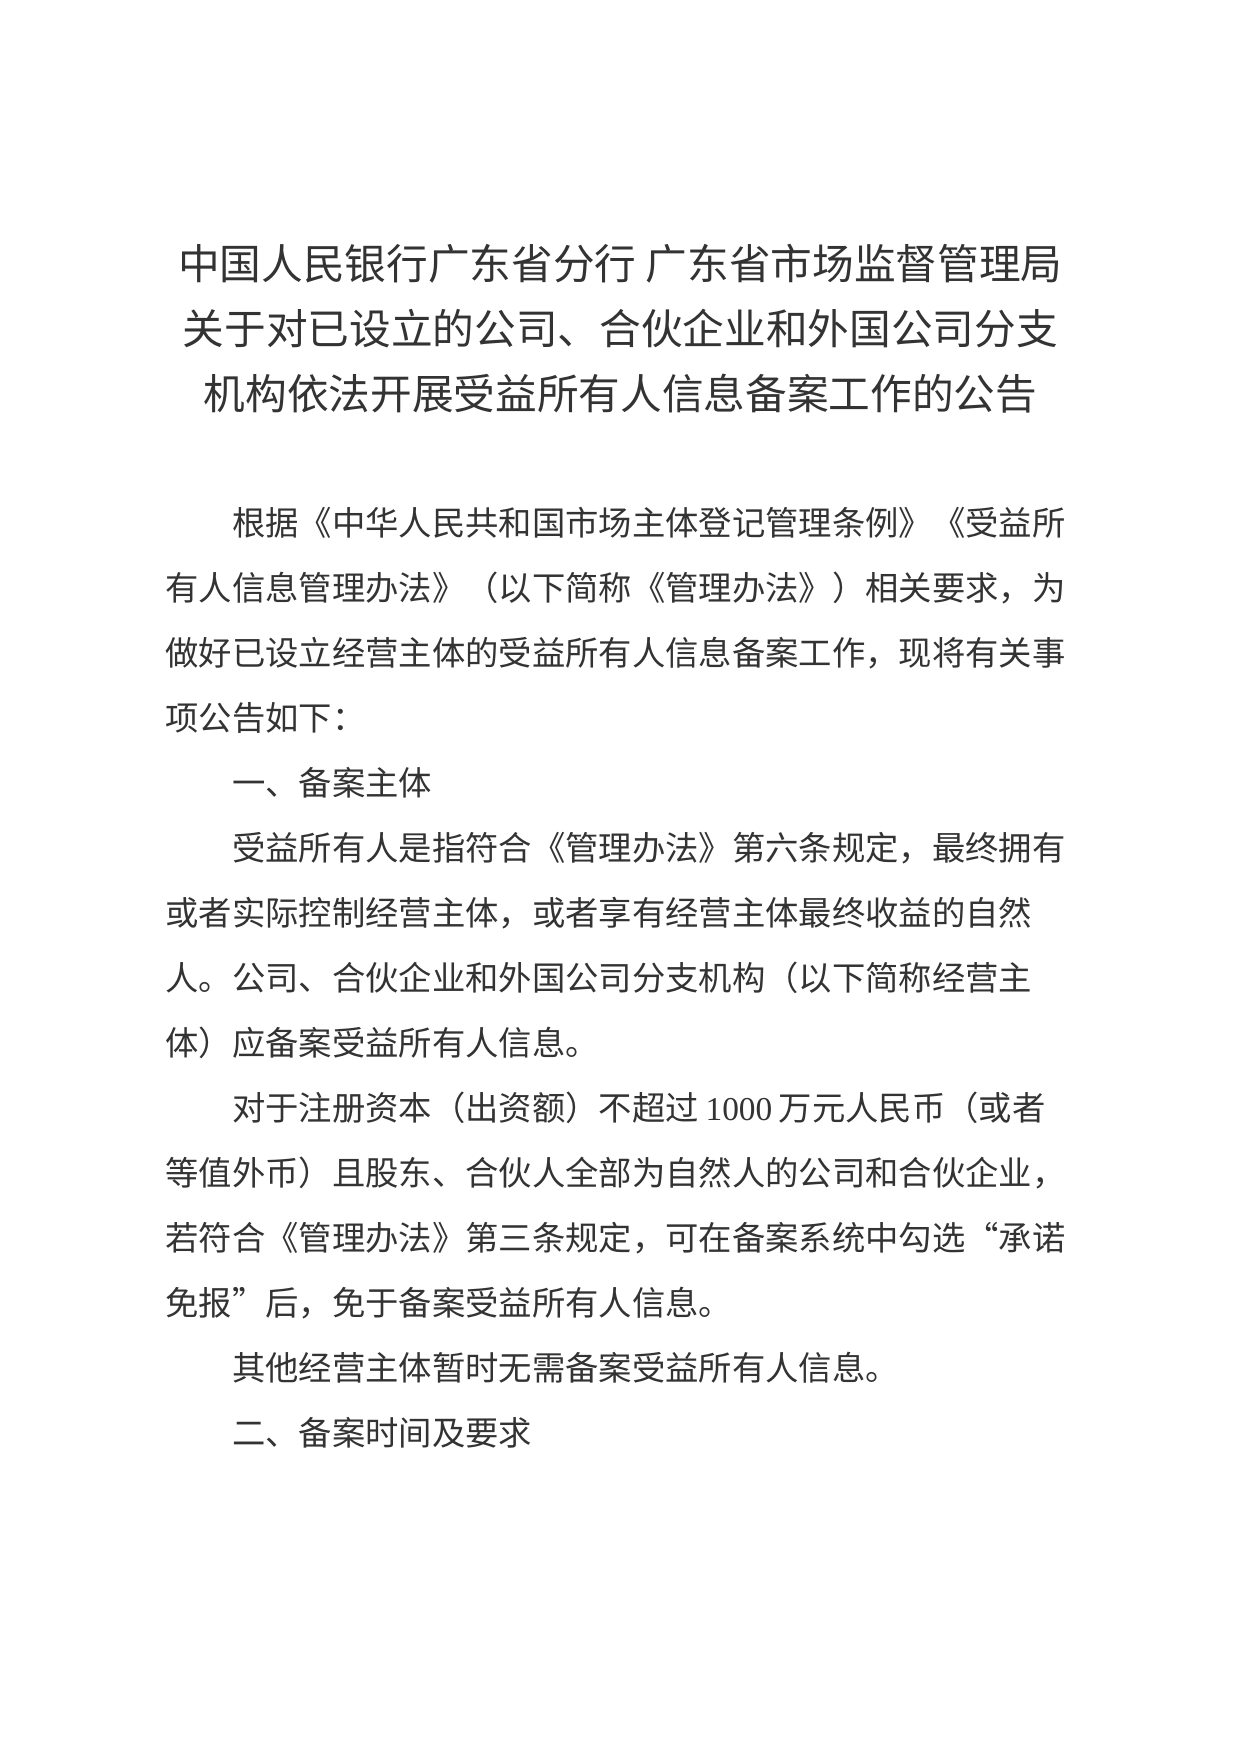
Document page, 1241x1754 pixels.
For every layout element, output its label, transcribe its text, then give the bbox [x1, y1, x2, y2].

text 其他经营主体暂时无需备案受益所有人信息。 [165, 1333, 1075, 1398]
text 根据《中华人民共和国市场主体登记管理条例》《受益所有人信息管理办法》（以下简称《管理办法》）相关要求，为做好已设立经营主体的受益所有人信息备案工作，现将有关事项公告如下： [165, 488, 1075, 748]
text 对于注册资本（出资额）不超过1000万元人民币（或者等值外币）且股东、合伙人全部为自然人的公司和合伙企业，若符合《管理办法》第三条规定，可在备案系统中勾选“承诺免报”后，免于备案受益所有人信息。 [165, 1073, 1075, 1333]
text 受益所有人是指符合《管理办法》第六条规定，最终拥有或者实际控制经营主体，或者享有经营主体最终收益的自然人。公司、合伙企业和外国公司分支机构（以下简称经营主体）应备案受益所有人信息。 [165, 813, 1075, 1073]
text 一、备案主体 [165, 748, 1075, 813]
text 二、备案时间及要求 [165, 1398, 1075, 1463]
text 中国人民银行广东省分行 广东省市场监督管理局关于对已设立的公司、合伙企业和外国公司分支 [165, 228, 1075, 358]
text 机构依法开展受益所有人信息备案工作的公告 [165, 358, 1075, 423]
